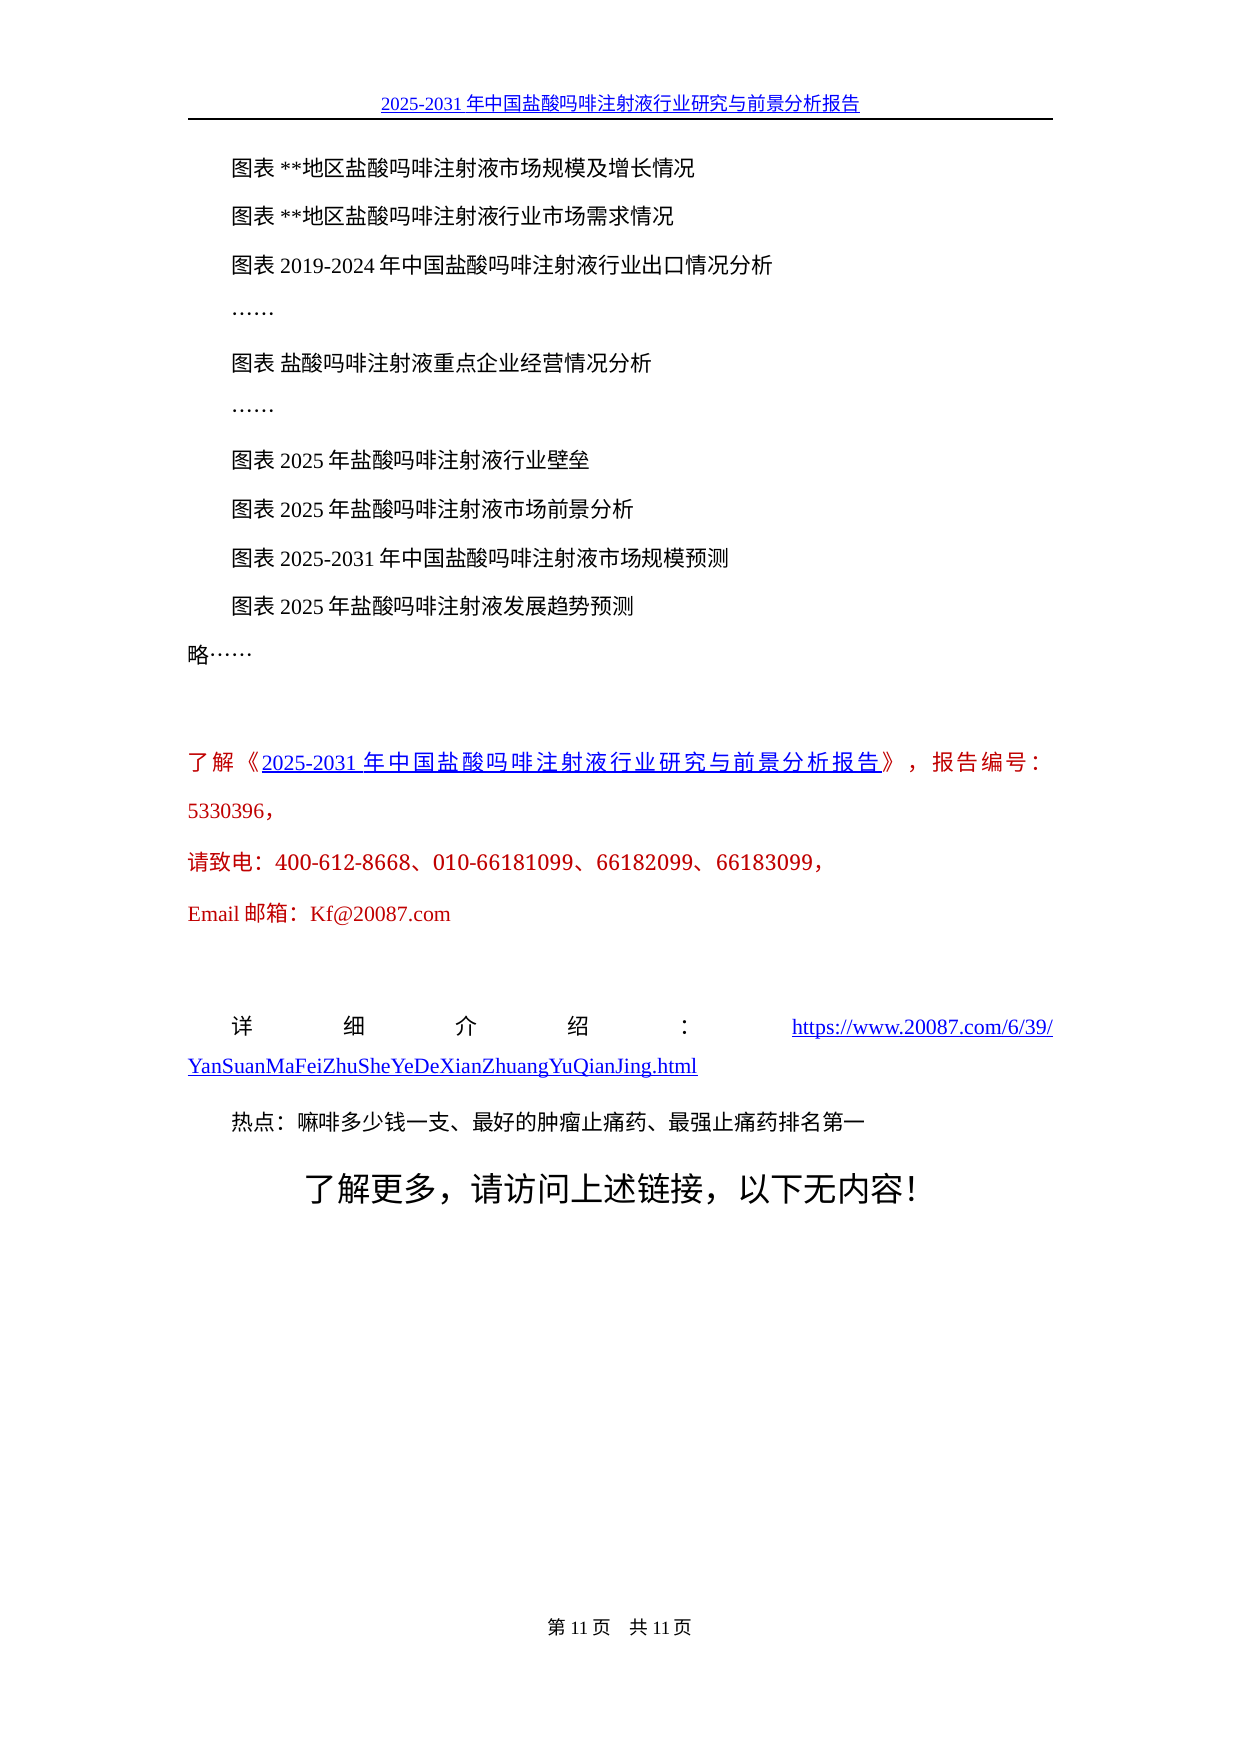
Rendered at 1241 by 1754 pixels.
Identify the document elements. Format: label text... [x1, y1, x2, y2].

text 详细介绍：https://www.20087.com/6/39/YanSuanMaFeiZhuSheYeDeXianZhuangYuQianJing.html [187, 1009, 1053, 1082]
text 了解《2025-2031年中国盐酸吗啡注射液行业研究与前景分析报告》，报告编号：5330396， [187, 744, 1053, 825]
text 热点：嘛啡多少钱一支、最好的肿瘤止痛药、最强止痛药排名第一 [187, 1104, 1053, 1137]
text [187, 150, 1053, 670]
title 了解更多，请访问上述链接，以下无内容！ [187, 1154, 1053, 1219]
text 请致电：400-612-8668、010-66181099、66182099、66183099， [187, 844, 1053, 877]
text Email邮箱：Kf@20087.com [187, 896, 1053, 928]
